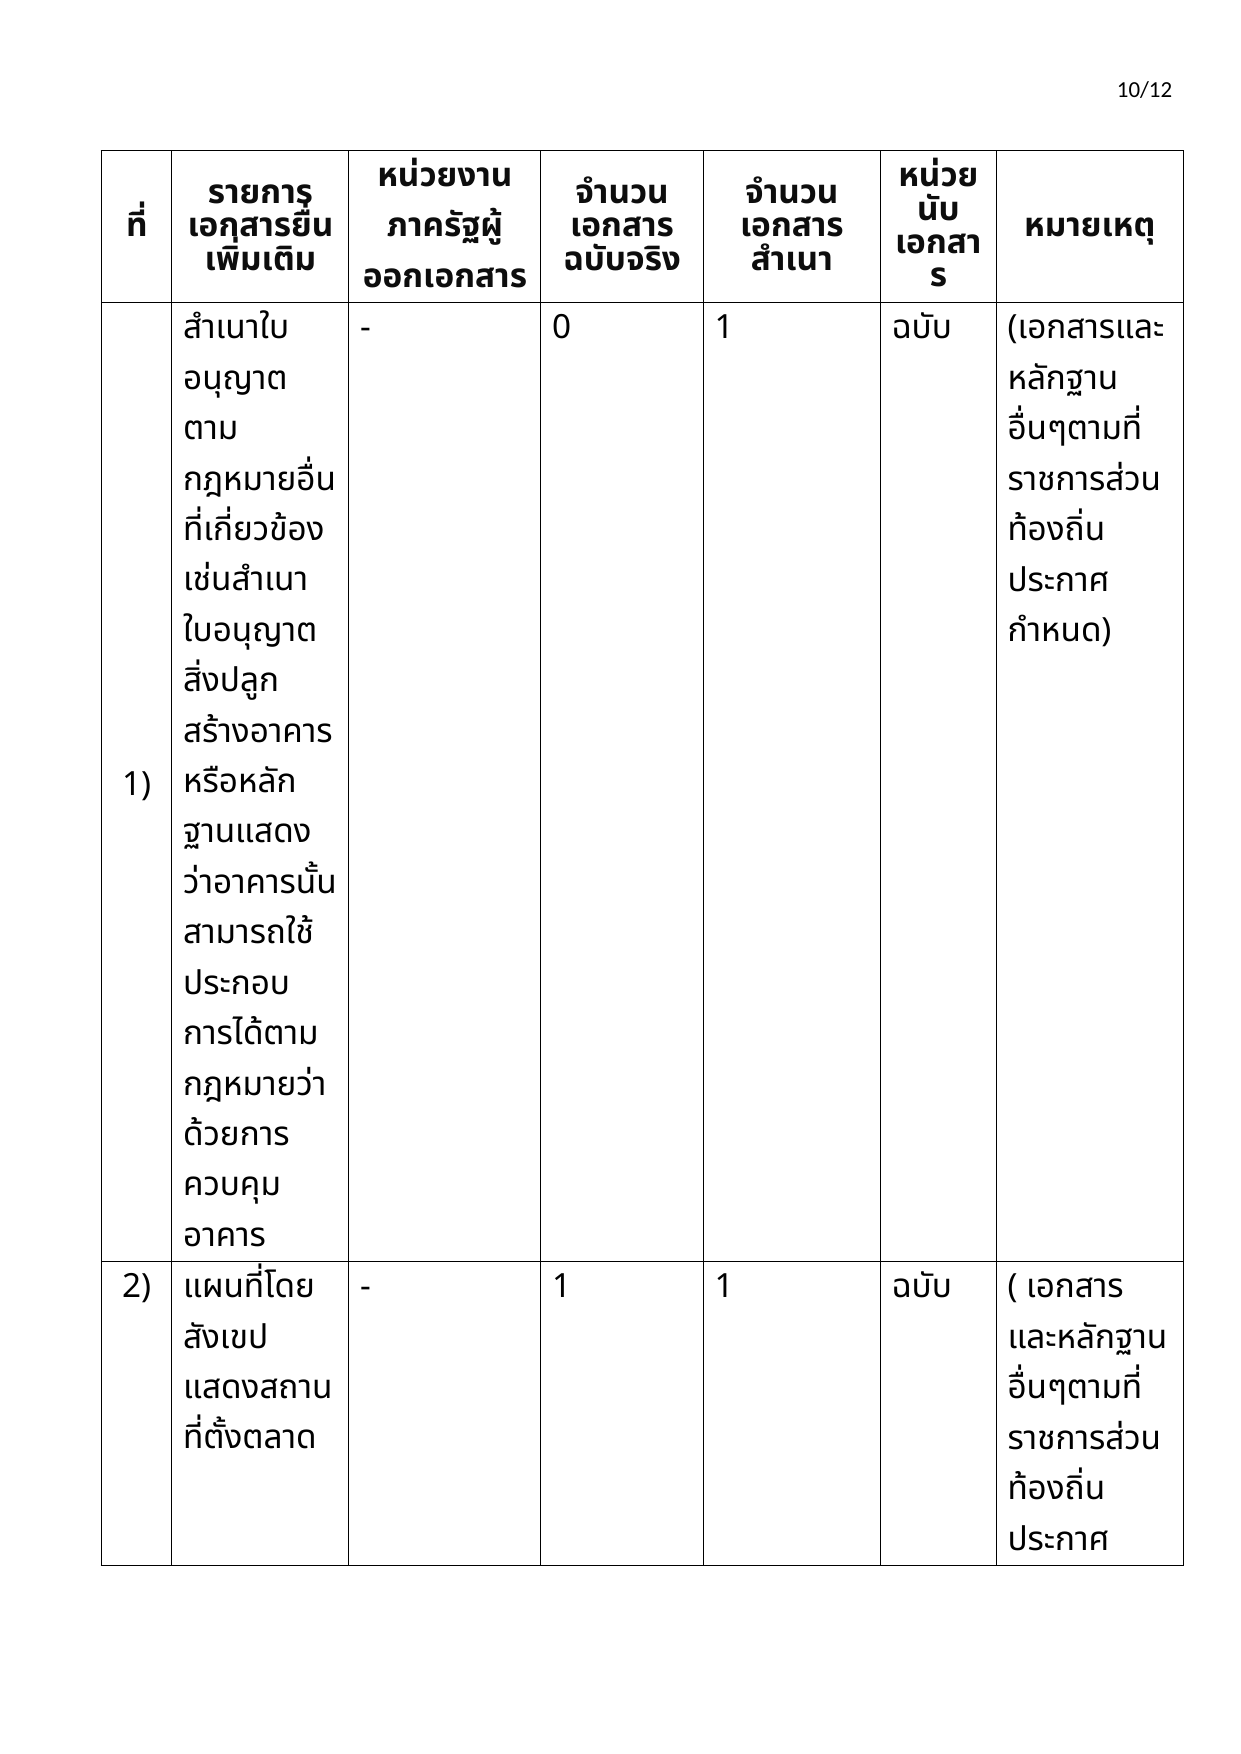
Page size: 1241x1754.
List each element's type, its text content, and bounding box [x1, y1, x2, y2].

table_cell - [349, 303, 540, 1261]
table_cell แผนที่โดยสังเขปแสดงสถานที่ตั้งตลาด [172, 1262, 348, 1565]
table_cell 2) [102, 1262, 171, 1565]
table_header หน่วยนับเอกสาร [881, 151, 996, 302]
table_header รายการเอกสารยื่นเพิ่มเติม [172, 151, 348, 302]
table_cell - [349, 1262, 540, 1565]
table_header หมายเหตุ [997, 151, 1183, 302]
table_cell 1 [704, 1262, 880, 1565]
table_cell สำเนาใบอนุญาตตามกฎหมายอื่นที่เกี่ยวข้องเช่นสำเนาใบอนุญาตสิ่งปลูกสร้างอาคารหรือหลักฐานแสดงว่าอาคารนั้นสามารถใช้ประกอบการได้ตามกฎหมายว่าด้วยการควบคุมอาคาร [172, 303, 348, 1261]
table_header ที่ [102, 151, 171, 302]
table_cell 1 [541, 1262, 703, 1565]
table_header จำนวนเอกสาร ฉบับจริง [541, 151, 703, 302]
table_cell ฉบับ [881, 303, 996, 1261]
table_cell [997, 303, 1183, 1261]
table_cell 1) [102, 303, 171, 1261]
table_cell 0 [541, 303, 703, 1261]
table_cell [997, 1262, 1183, 1565]
table_header จำนวนเอกสาร สำเนา [704, 151, 880, 302]
table_cell 1 [704, 303, 880, 1261]
table_cell ฉบับ [881, 1262, 996, 1565]
table_header หน่วยงานภาครัฐผู้ออกเอกสาร [349, 151, 540, 302]
